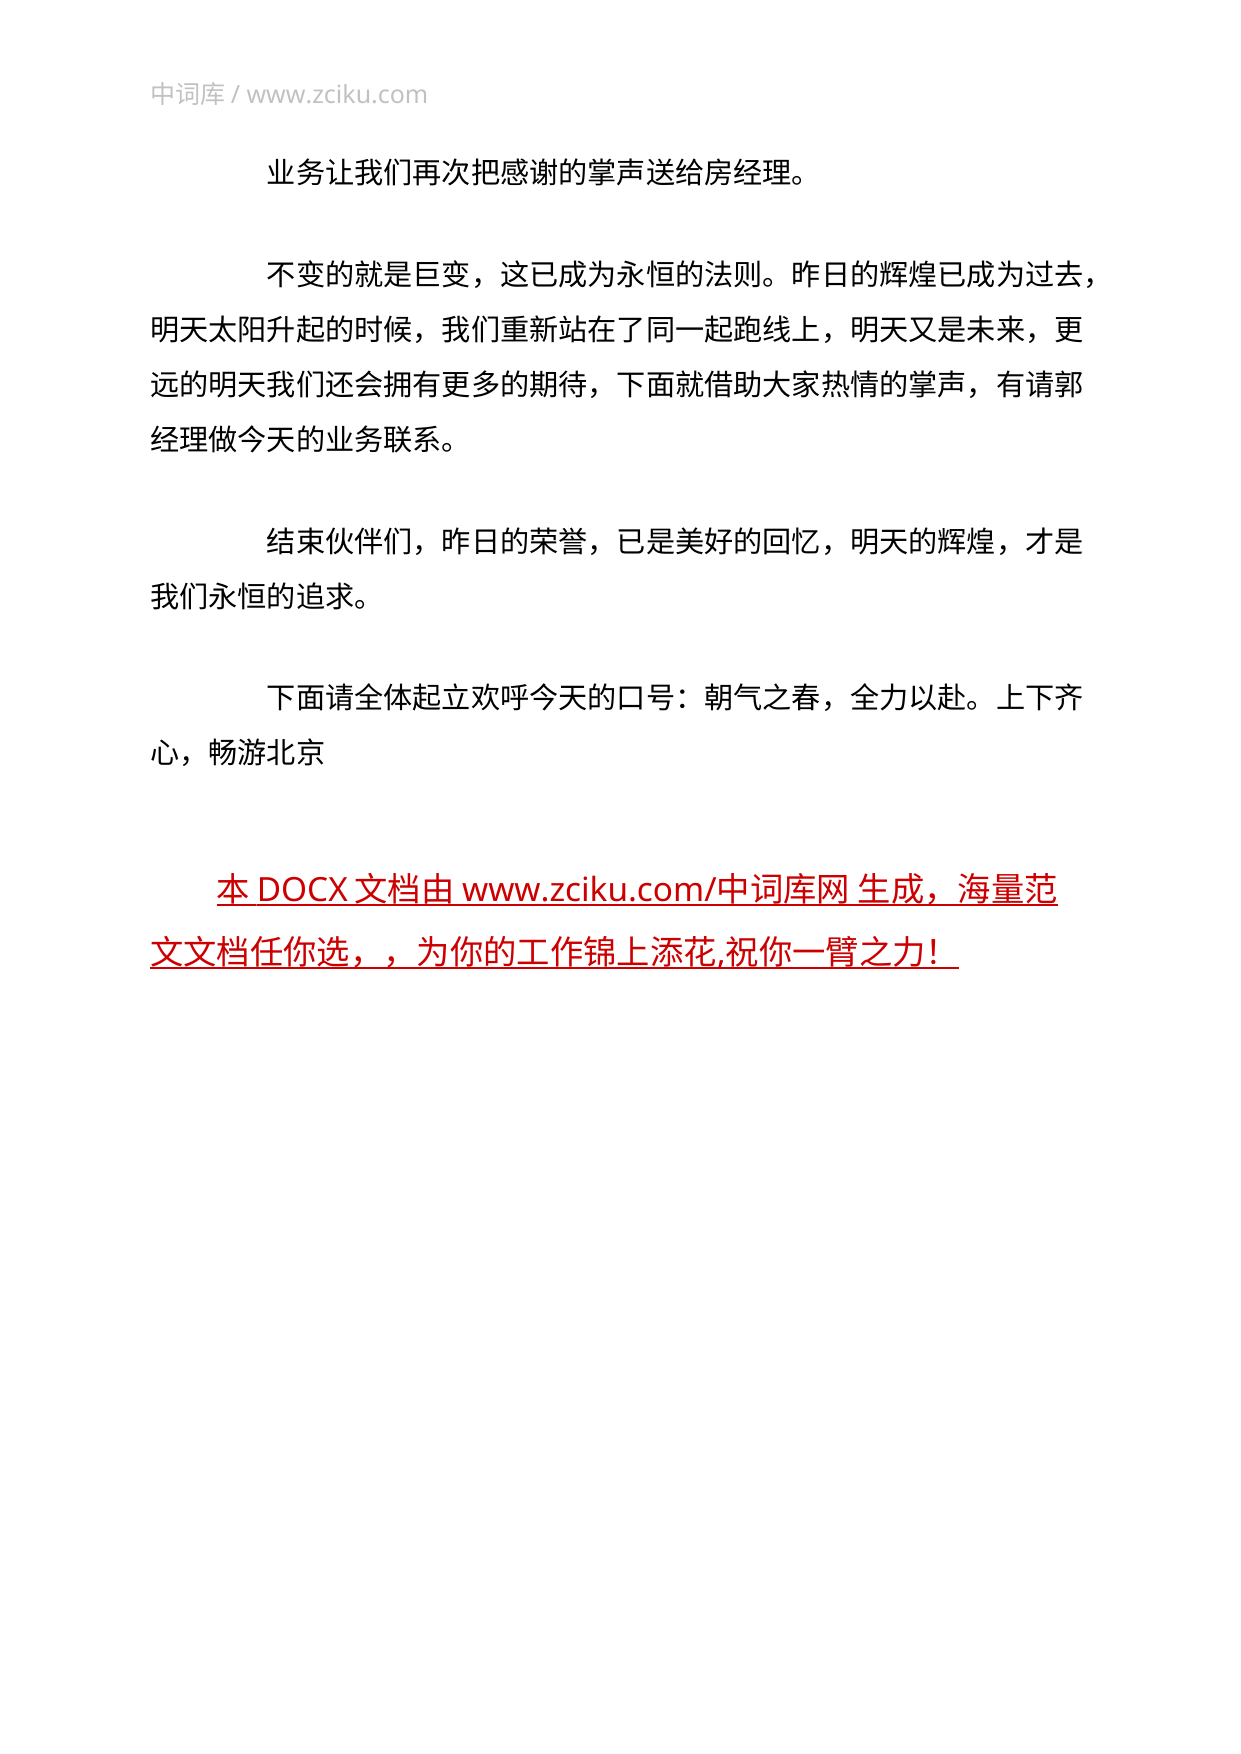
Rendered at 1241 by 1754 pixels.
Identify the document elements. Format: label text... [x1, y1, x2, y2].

text 本DOCX文档由 www.zciku.com/中词库网 生成，海量范文文档任你选，，为你的工作锦上添花,祝你一臂之力！ [150, 863, 1090, 974]
text 结束伙伴们，昨日的荣誉，已是美好的回忆，明天的辉煌，才是我们永恒的追求。 [150, 518, 1090, 615]
text 不变的就是巨变，这已成为永恒的法则。昨日的辉煌已成为过去，明天太阳升起的时候，我们重新站在了同一起跑线上，明天又是未来，更远的明天我们还会拥有更多的期待，下面就借助大家热情的掌声，有请郭经理做今天的业务联系。 [150, 252, 1090, 459]
text 业务让我们再次把感谢的掌声送给房经理。 [150, 150, 1090, 192]
text 下面请全体起立欢呼今天的口号：朝气之春，全力以赴。上下齐心，畅游北京 [150, 675, 1090, 772]
